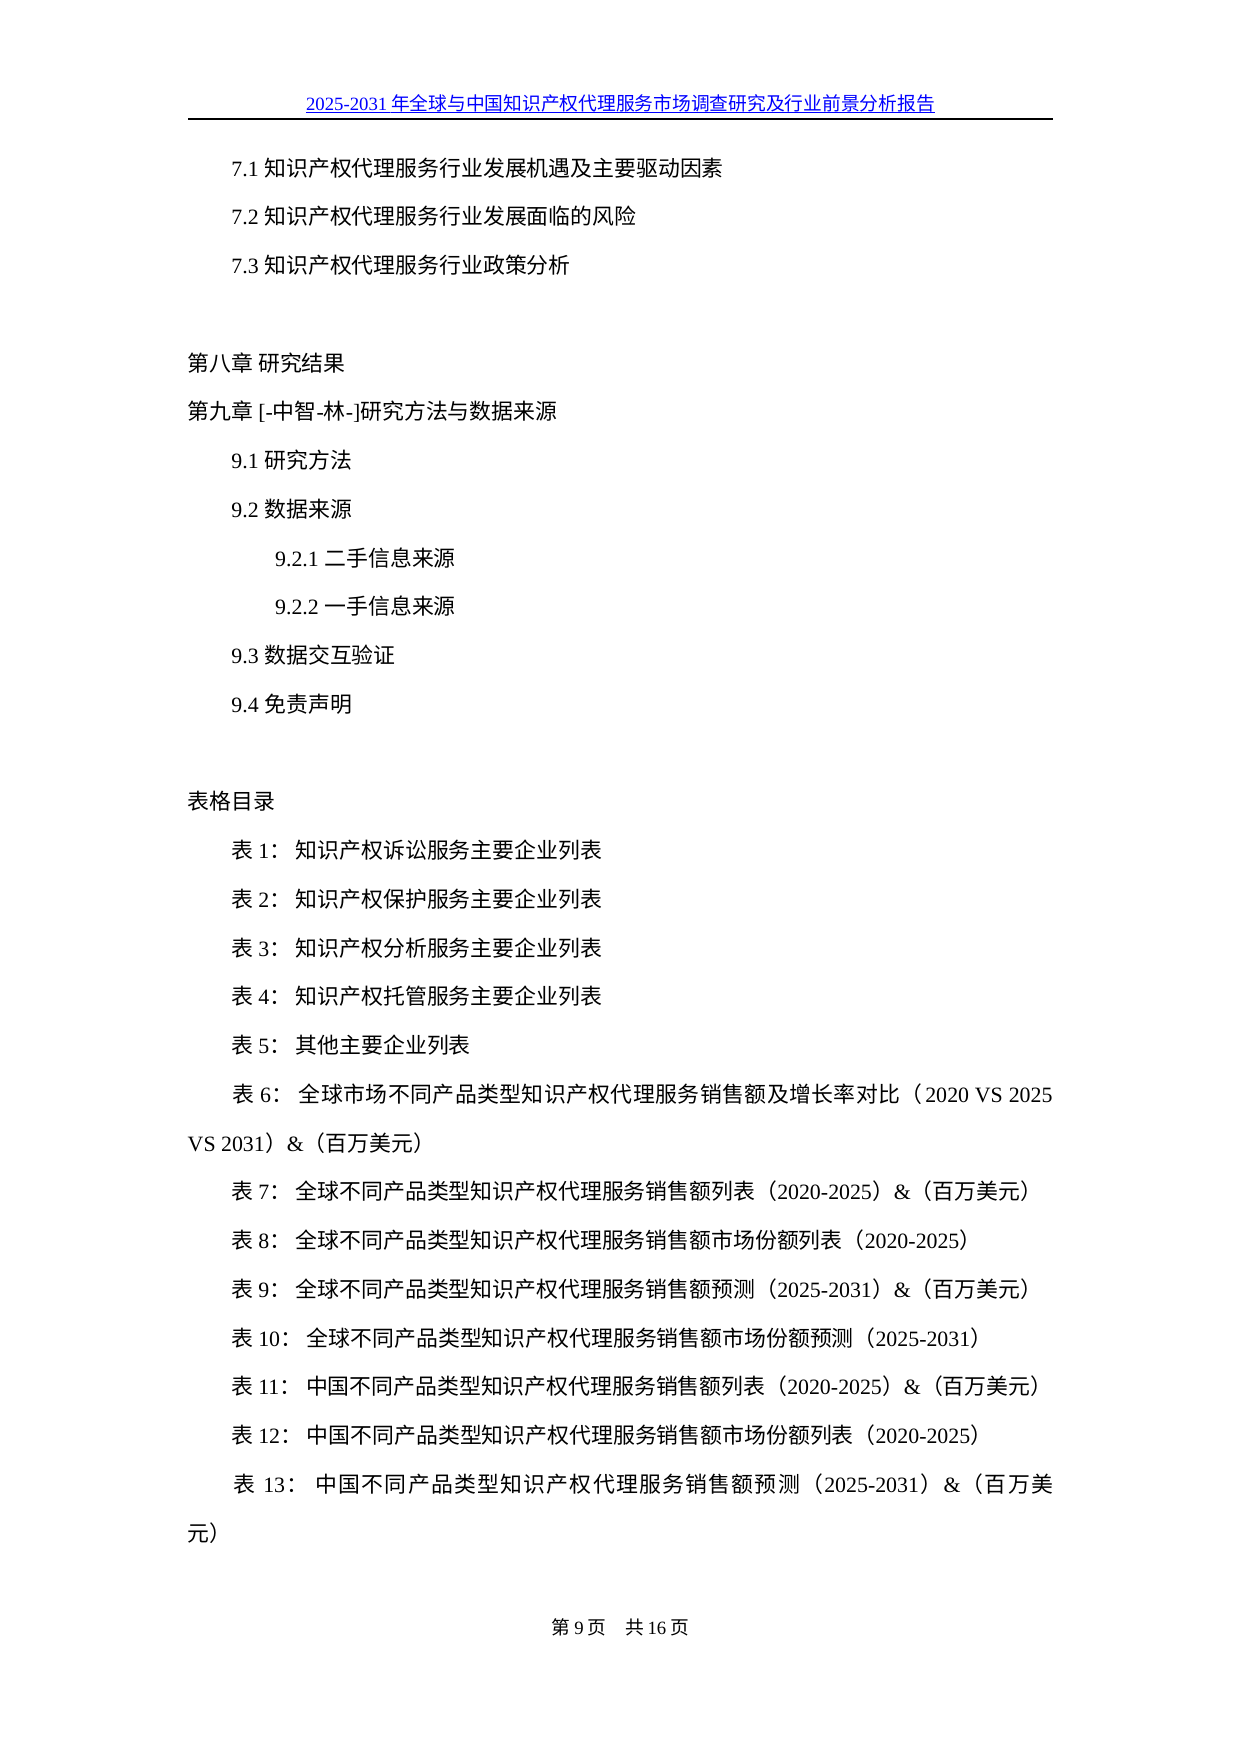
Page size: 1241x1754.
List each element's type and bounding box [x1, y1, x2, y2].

text [187, 150, 1053, 1548]
